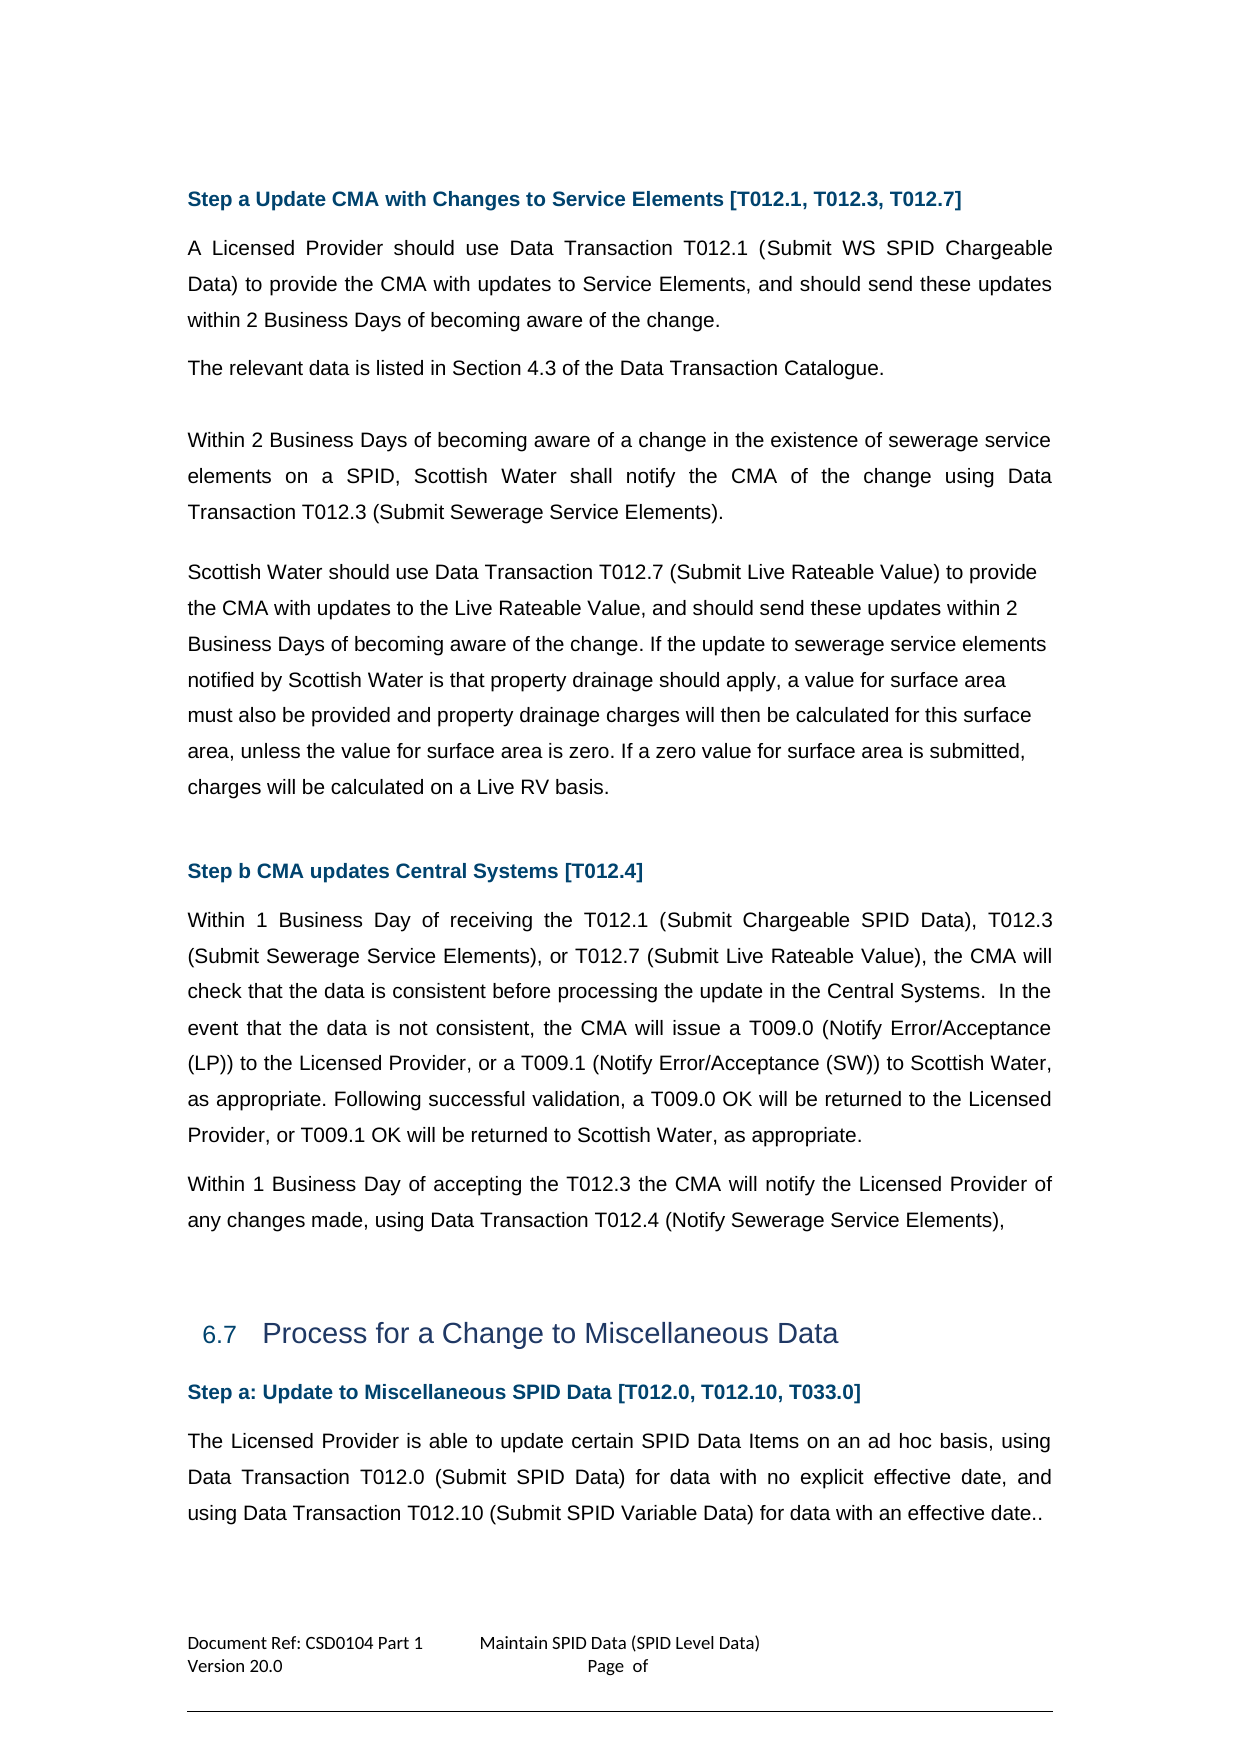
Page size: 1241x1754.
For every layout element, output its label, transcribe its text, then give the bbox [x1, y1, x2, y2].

text Within 1 Business Day of accepting the T012.3 the will notify the Licensed Provider of any changes made, using Data Transaction T012.4 (Notify Sewerage Service Elements), [187, 1172, 1053, 1231]
text The Licensed Provider is able to update certain SPID Data Items on an ad hoc basis, using Data Transaction T012.0 (Submit SPID Data) for data with no explicit effective date, and using Data Transaction T012.10 (Submit SPID Variable Data) for data with an effective date.. [187, 1428, 1053, 1524]
text Scottish Water should use Data Transaction T012.7 (Submit Live Rateable Value) to provide the CMA with updates to the Live Rateable Value, and should send these updates within 2 Business Days of becoming aware of the change. If the update to sewerage service elements notified by Scottish Water is that property drainage should apply, a value for surface area must also be provided and property drainage charges will then be calculated for this surface area, unless the value for surface area is zero. If a zero value for surface area is submitted, charges will be calculated on a Live RV basis. [187, 559, 1053, 799]
text Within 2 Business Days of becoming aware of a change in the existence of sewerage service elements on a SPID, Scottish Water shall notify the CMA of the change using Data Transaction T012.3 (Submit Sewerage Service Elements). [187, 428, 1053, 524]
text A Licensed Provider should use Data Transaction T012.1 (Submit WS SPID Chargeable Data) to provide the with updates to Service Elements, and should send these updates within 2 Business Days of becoming aware of the change. [187, 236, 1053, 331]
subtitle Process for a Change to Miscellaneous Data [202, 1316, 1053, 1350]
subtitle Step a: Update to Miscellaneous SPID Data [T012.0, T012.10, T033.0] [187, 1380, 1053, 1404]
text The relevant data is listed in Section 4.3 of the Data Transaction Catalogue. [187, 356, 1053, 380]
text Within 1 Business Day of receiving the T012.1 (Submit Chargeable SPID Data), T012.3 (Submit Sewerage Service Elements), or T012.7 (Submit Live Rateable Value), the will check that the data is consistent before processing the update in the Central Systems. In the event that the data is not consistent, the will issue a T009.0 (Notify Error/Acceptance (LP)) to the Licensed Provider, or a T009.1 (Notify Error/Acceptance (SW)) to Scottish Water, as appropriate. Following successful validation, a T009.0 OK will be returned to the Licensed Provider, or T009.1 OK will be returned to Scottish Water, as appropriate. [187, 907, 1053, 1147]
subtitle Step a Update CMA with Changes to Service Elements [T012.1, T012.3, T012.7] [187, 187, 1053, 211]
subtitle Step b CMA updates Central Systems [T012.4] [187, 859, 1053, 883]
